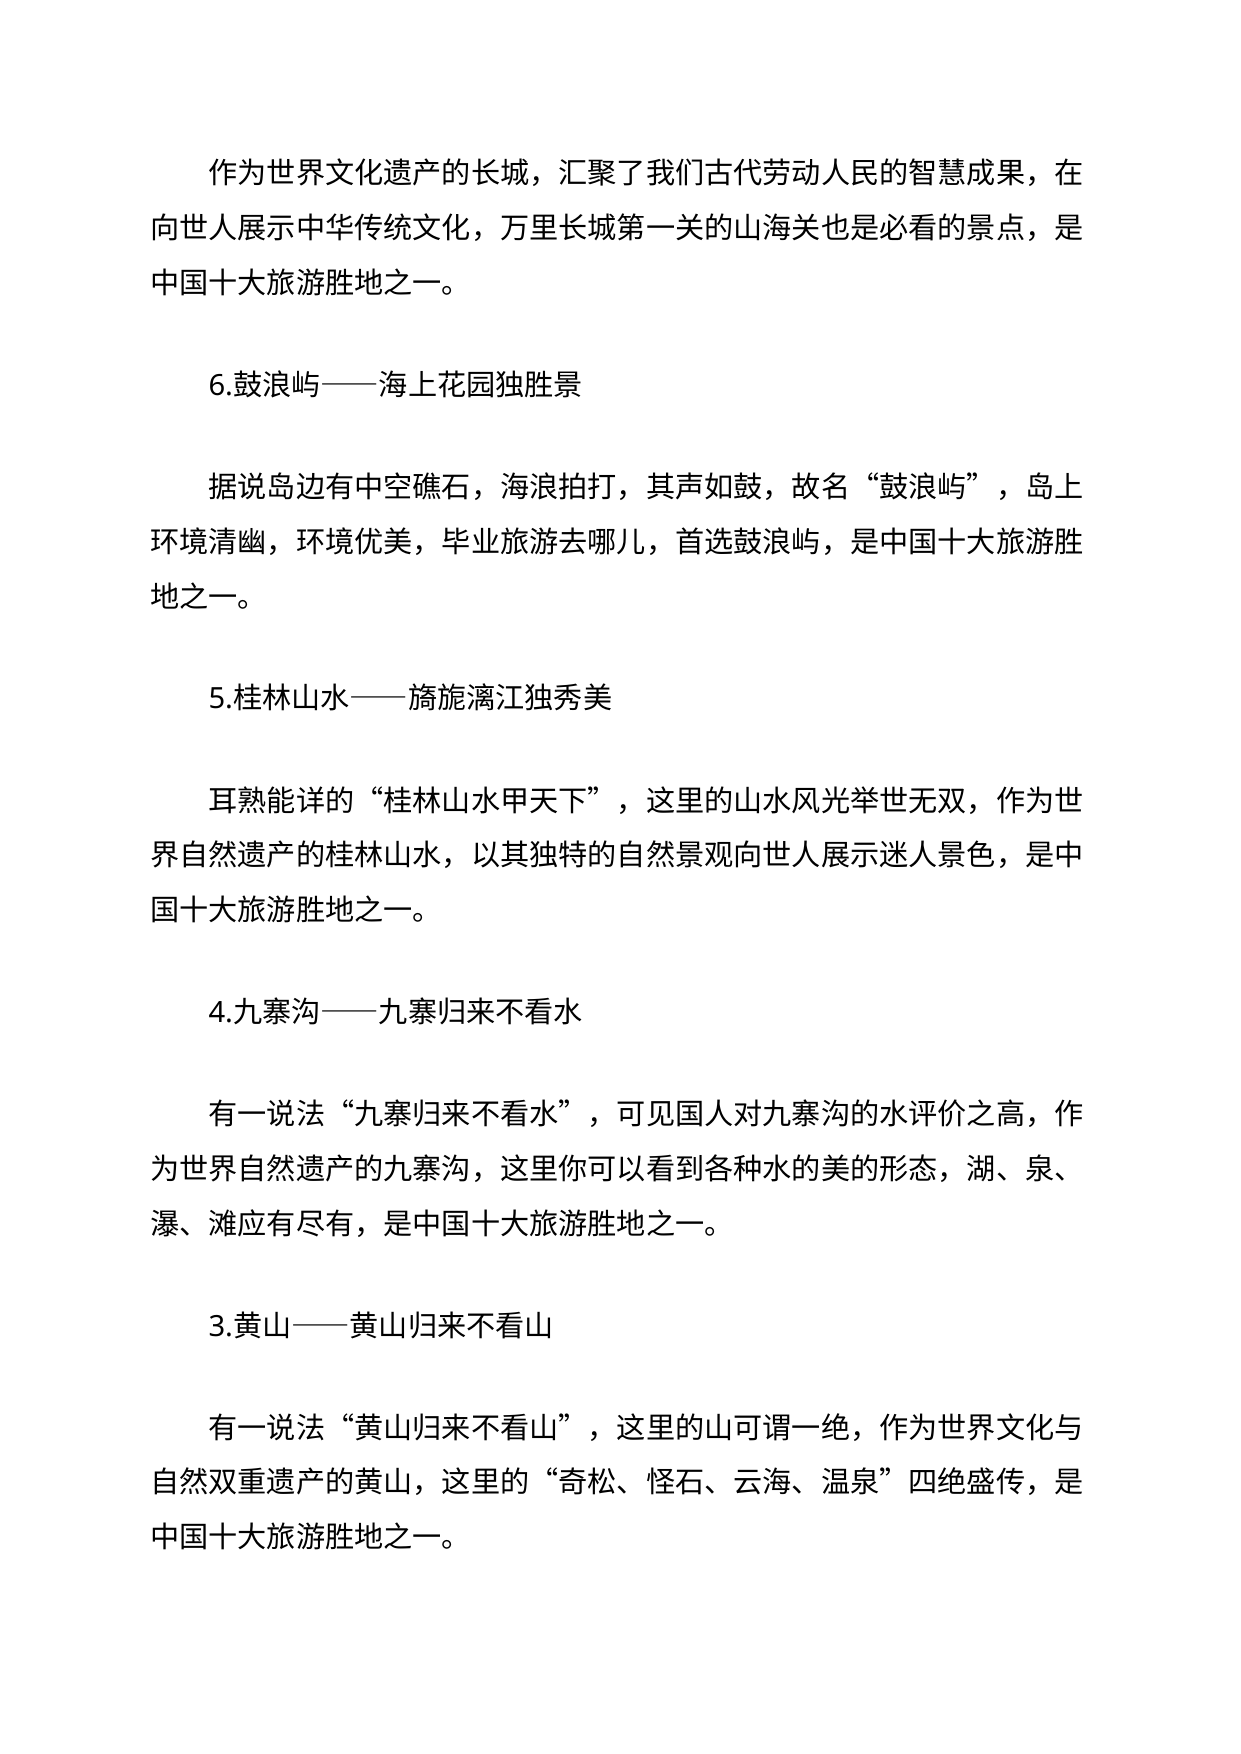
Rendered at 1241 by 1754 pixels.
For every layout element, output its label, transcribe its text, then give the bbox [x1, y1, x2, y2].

text 3.黄山——黄山归来不看山 [150, 1302, 1090, 1344]
text 据说岛边有中空礁石，海浪拍打，其声如鼓，故名“鼓浪屿”，岛上环境清幽，环境优美，毕业旅游去哪儿，首选鼓浪屿，是中国十大旅游胜地之一。 [150, 463, 1090, 616]
text 6.鼓浪屿——海上花园独胜景 [150, 362, 1090, 404]
text 4.九寨沟——九寨归来不看水 [150, 989, 1090, 1031]
text 有一说法“黄山归来不看山”，这里的山可谓一绝，作为世界文化与自然双重遗产的黄山，这里的“奇松、怪石、云海、温泉”四绝盛传，是中国十大旅游胜地之一。 [150, 1404, 1090, 1556]
text 作为世界文化遗产的长城，汇聚了我们古代劳动人民的智慧成果，在向世人展示中华传统文化，万里长城第一关的山海关也是必看的景点，是中国十大旅游胜地之一。 [150, 150, 1090, 302]
text 5.桂林山水——旖旎漓江独秀美 [150, 675, 1090, 717]
text 耳熟能详的“桂林山水甲天下”，这里的山水风光举世无双，作为世界自然遗产的桂林山水，以其独特的自然景观向世人展示迷人景色，是中国十大旅游胜地之一。 [150, 777, 1090, 929]
text 有一说法“九寨归来不看水”，可见国人对九寨沟的水评价之高，作为世界自然遗产的九寨沟，这里你可以看到各种水的美的形态，湖、泉、瀑、滩应有尽有，是中国十大旅游胜地之一。 [150, 1091, 1090, 1243]
